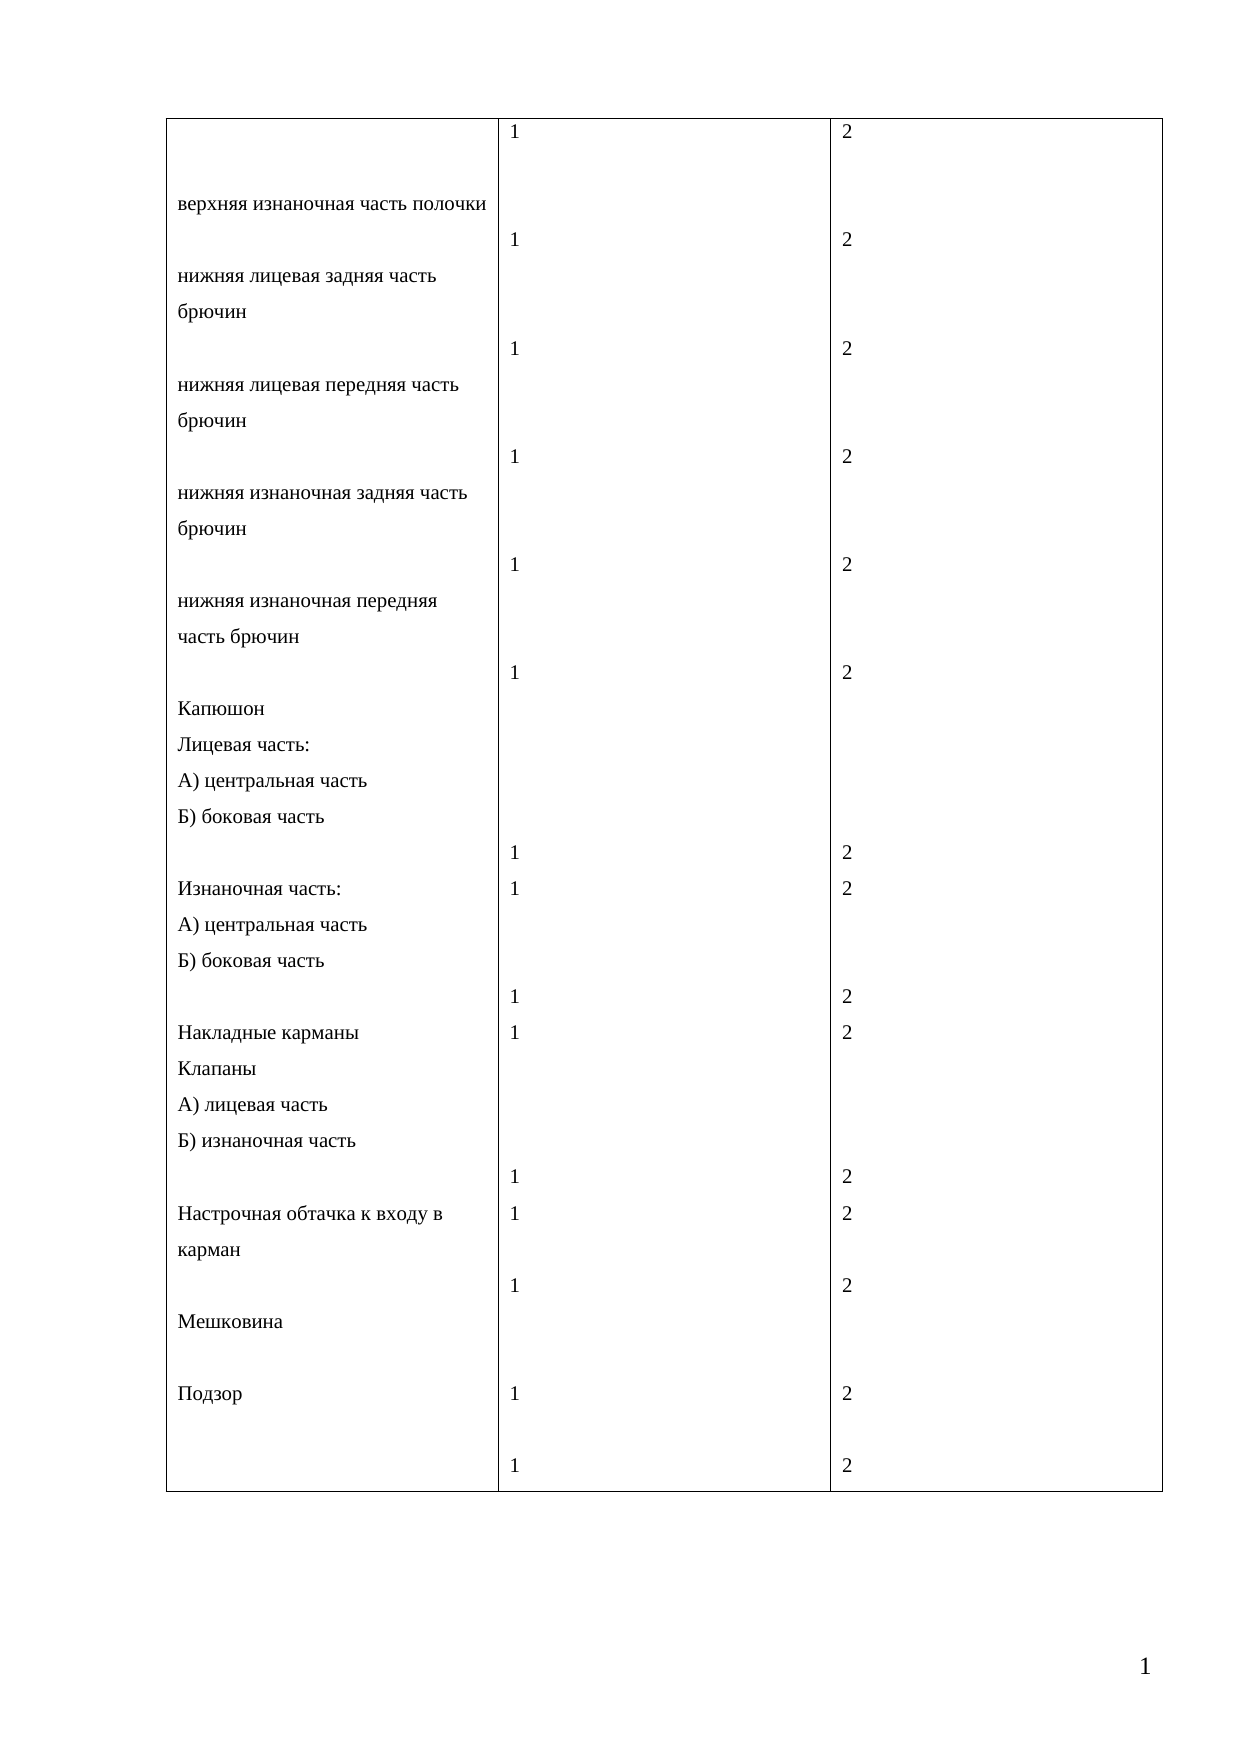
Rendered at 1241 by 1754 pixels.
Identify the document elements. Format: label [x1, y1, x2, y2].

table_cell [499, 119, 830, 1491]
table_cell [831, 119, 1162, 1491]
table_cell [167, 119, 498, 1491]
